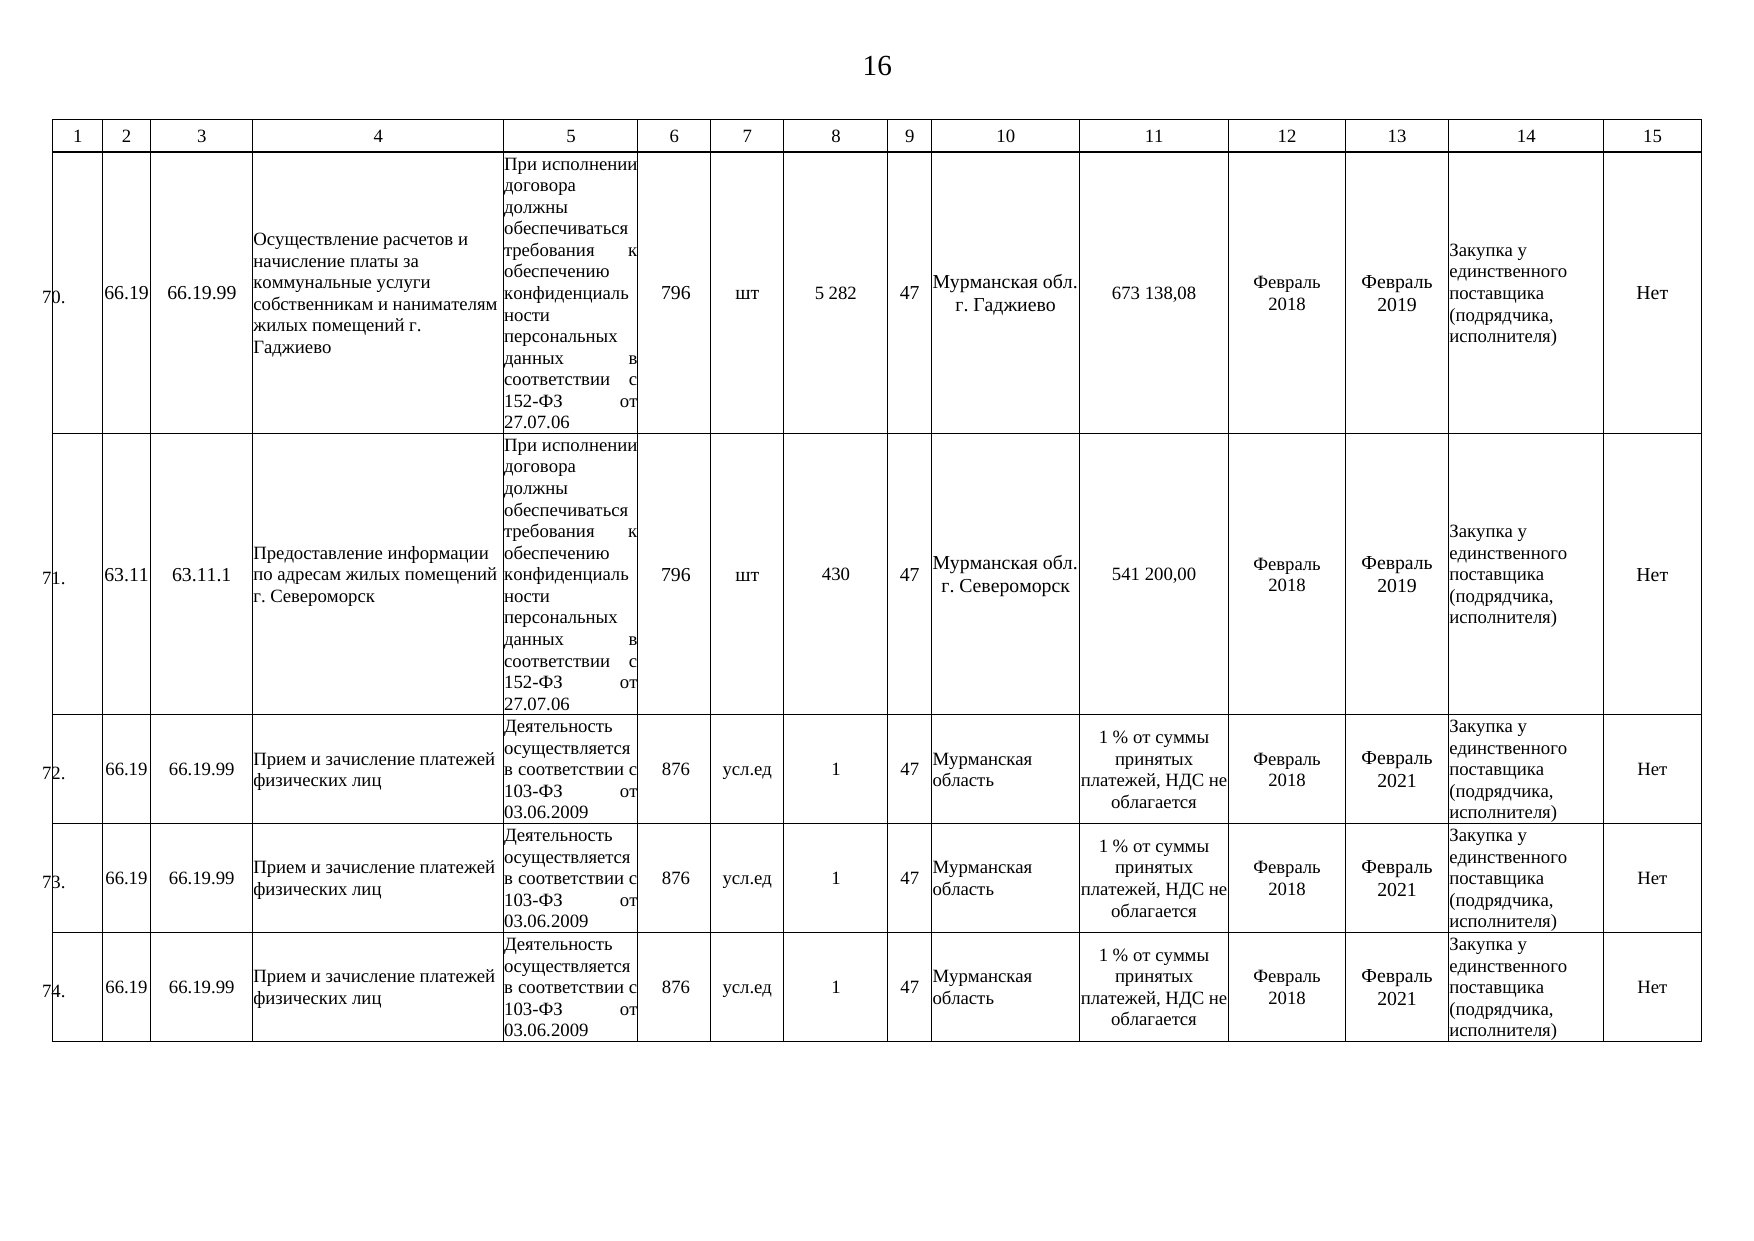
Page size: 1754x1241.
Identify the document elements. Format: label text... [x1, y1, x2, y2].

table_cell Февраль 2018 [1229, 715, 1345, 823]
table_cell усл.ед [711, 933, 783, 1041]
table_cell 47 [888, 824, 931, 932]
table_cell Закупка у единственного поставщика (подрядчика, исполнителя) [1449, 824, 1603, 932]
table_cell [1449, 933, 1603, 1041]
table_cell Закупка у единственного поставщика (подрядчика, исполнителя) [1449, 434, 1603, 714]
table_cell Деятельность осуществляется в соответствии с 103-ФЗ от 03.06.2009 [504, 715, 637, 823]
table_cell Нет [1604, 933, 1701, 1041]
table_cell 66.19.99 [151, 933, 252, 1041]
table_cell 876 [638, 715, 710, 823]
table_cell Февраль 2021 [1346, 824, 1448, 932]
table_cell усл.ед [711, 824, 783, 932]
table_cell 63.11.1 [151, 434, 252, 714]
table_cell Нет [1604, 824, 1701, 932]
table_cell Февраль 2018 [1229, 933, 1345, 1041]
table_cell 796 [638, 434, 710, 714]
table_cell 1 % от суммы принятых платежей, НДС не облагается [1080, 715, 1228, 823]
table_cell 430 [784, 434, 887, 714]
table_cell Мурманская обл. г. Гаджиево [932, 153, 1079, 433]
table_header 6 [638, 120, 710, 151]
table_cell усл.ед [711, 715, 783, 823]
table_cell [1449, 153, 1603, 433]
table_cell [53, 933, 102, 1041]
table_cell Прием и зачисление платежей физических лиц [253, 715, 503, 823]
table_header 10 [932, 120, 1079, 151]
table_cell Февраль 2018 [1229, 824, 1345, 932]
table_cell Прием и зачисление платежей физических лиц [253, 824, 503, 932]
table_cell Осуществление расчетов и начисление платы за коммунальные услуги собственникам и нанимателям жилых помещений г. Гаджиево [253, 153, 503, 433]
table_cell 1 % от суммы принятых платежей, НДС не облагается [1080, 824, 1228, 932]
table_header 5 [504, 120, 637, 151]
table_cell Деятельность осуществляется в соответствии с 103-ФЗ от 03.06.2009 [504, 824, 637, 932]
table_cell Мурманская область [932, 715, 1079, 823]
table_cell Нет [1604, 715, 1701, 823]
table_cell 47 [888, 434, 931, 714]
table_cell 66.19 [103, 933, 150, 1041]
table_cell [253, 933, 503, 1041]
table_cell 541 200,00 [1080, 434, 1228, 714]
table_cell Февраль 2019 [1346, 153, 1448, 433]
table_cell 876 [638, 824, 710, 932]
table_cell 1 [784, 933, 887, 1041]
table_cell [504, 933, 637, 1041]
table_cell 1 [784, 715, 887, 823]
table_cell 47 [888, 715, 931, 823]
table_header 9 [888, 120, 931, 151]
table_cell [504, 153, 637, 433]
table_cell шт [711, 153, 783, 433]
table_cell 63.11 [103, 434, 150, 714]
table_cell [53, 824, 102, 932]
table_cell 796 [638, 153, 710, 433]
table_cell Февраль 2018 [1229, 153, 1345, 433]
table_cell Февраль 2018 [1229, 434, 1345, 714]
table_cell [53, 153, 102, 433]
table_cell 47 [888, 933, 931, 1041]
table_cell 1 % от суммы принятых платежей, НДС не облагается [1080, 933, 1228, 1041]
table_cell 66.19 [103, 824, 150, 932]
table_cell Февраль 2019 [1346, 434, 1448, 714]
table_cell [53, 715, 102, 823]
table_header 4 [253, 120, 503, 151]
table_cell 66.19.99 [151, 824, 252, 932]
table_header 15 [1604, 120, 1701, 151]
table_header 7 [711, 120, 783, 151]
table_header 14 [1449, 120, 1603, 151]
table_cell Февраль 2021 [1346, 715, 1448, 823]
table_cell Нет [1604, 153, 1701, 433]
table_cell Мурманская область [932, 933, 1079, 1041]
table_cell 66.19.99 [151, 153, 252, 433]
table_header 11 [1080, 120, 1228, 151]
table_cell 47 [888, 153, 931, 433]
table_cell Предоставление информации по адресам жилых помещений г. Североморск [253, 434, 503, 714]
table_cell Мурманская область [932, 824, 1079, 932]
table_cell Закупка у единственного поставщика (подрядчика, исполнителя) [1449, 715, 1603, 823]
table_cell 876 [638, 933, 710, 1041]
table_cell 66.19 [103, 715, 150, 823]
table_header 12 [1229, 120, 1345, 151]
table_cell 66.19.99 [151, 715, 252, 823]
table_cell При исполнении договора должны обеспечиваться требования к обеспечению конфиденциальности персональных данных в соответствии с 152-ФЗ от 27.07.06 [504, 434, 637, 714]
table_header 8 [784, 120, 887, 151]
table_cell 5 282 [784, 153, 887, 433]
table_cell 673 138,08 [1080, 153, 1228, 433]
table_header 13 [1346, 120, 1448, 151]
table_header 2 [103, 120, 150, 151]
table_header 3 [151, 120, 252, 151]
table_header 1 [53, 120, 102, 151]
table_cell [53, 434, 102, 714]
table_cell Мурманская обл. г. Североморск [932, 434, 1079, 714]
table_cell Нет [1604, 434, 1701, 714]
table_cell 66.19 [103, 153, 150, 433]
table_cell Февраль 2021 [1346, 933, 1448, 1041]
table_cell шт [711, 434, 783, 714]
table_cell 1 [784, 824, 887, 932]
